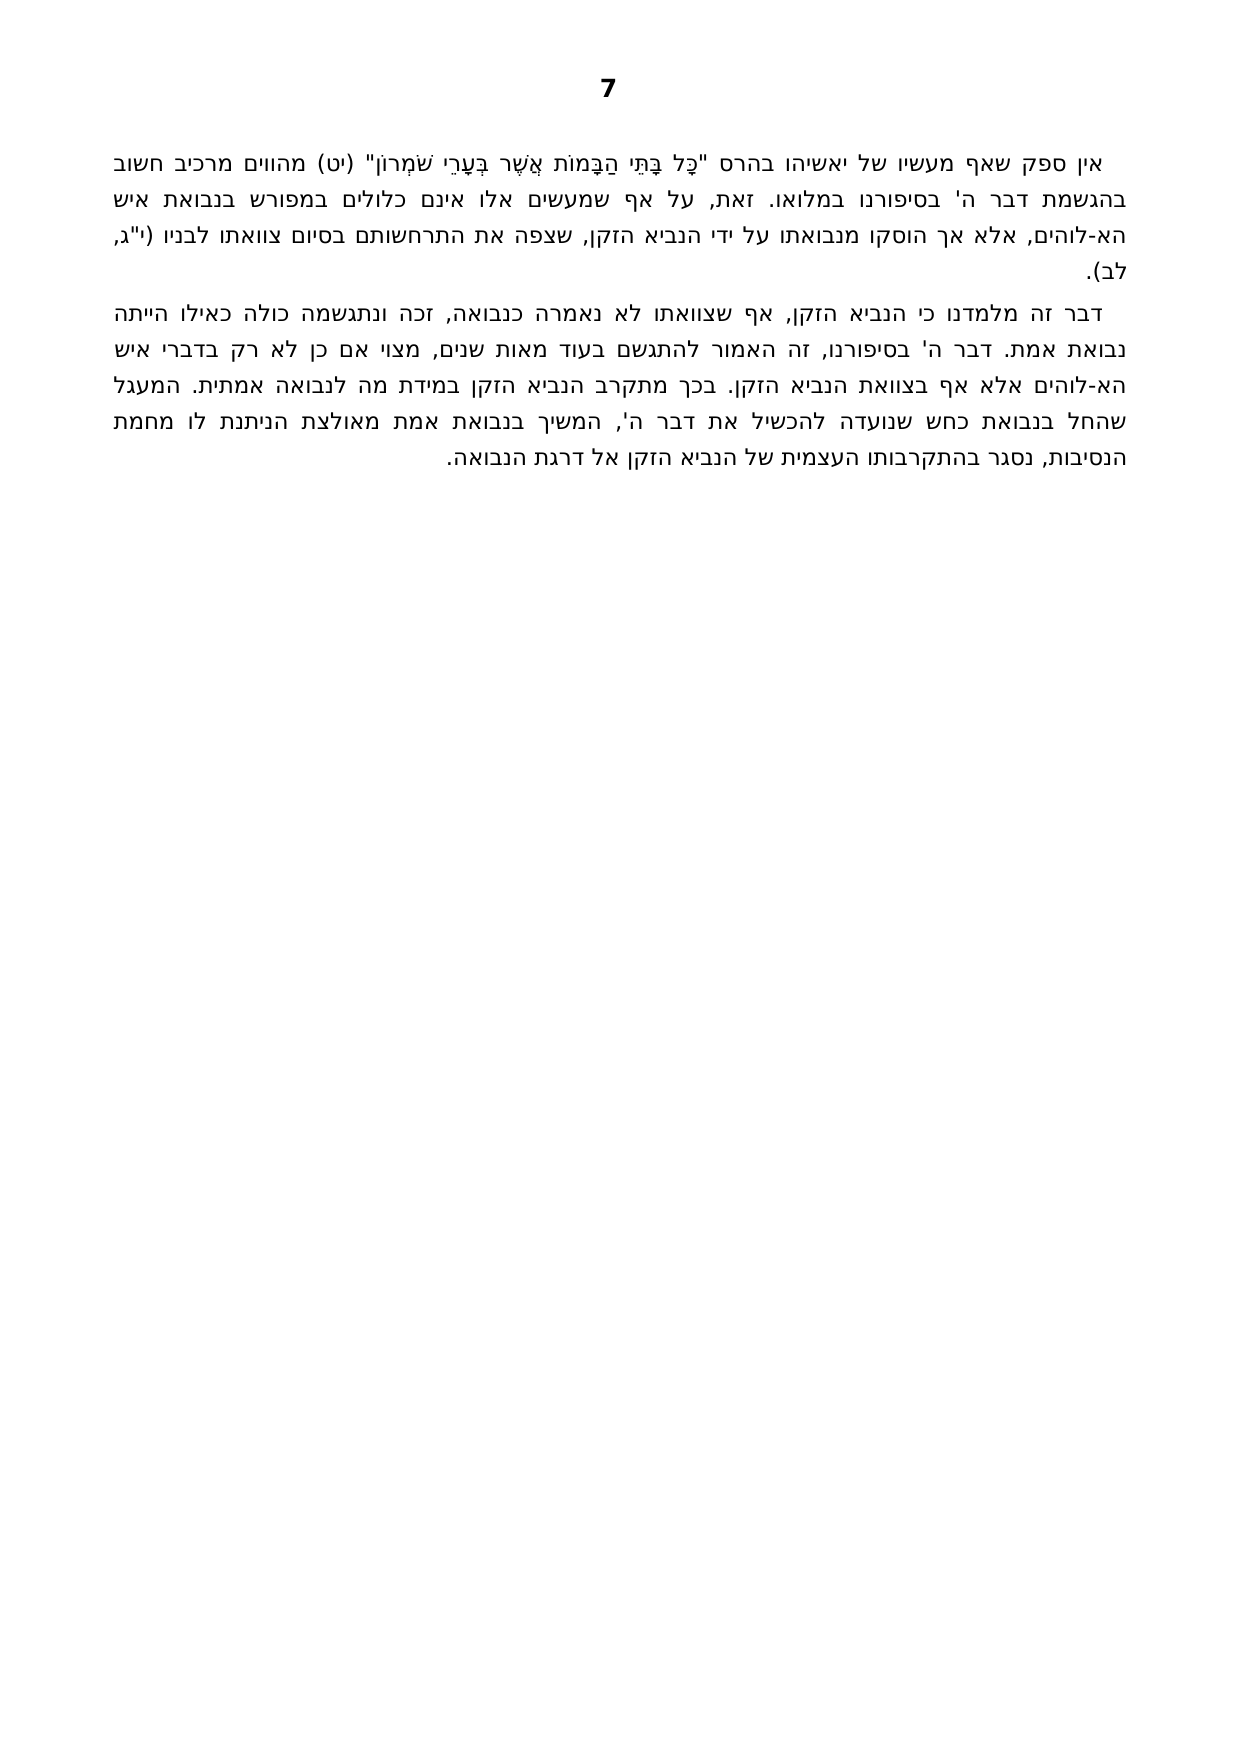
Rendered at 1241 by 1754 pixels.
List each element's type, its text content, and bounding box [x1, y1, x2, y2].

text דבר זה מלמדנו כי הנביא הזקן, אף שצוואתו לא נאמרה כנבואה, זכה ונתגשמה כולה כאילו הייתה נבואת אמת. דבר ה' בסיפורנו, זה האמור להתגשם בעוד מאות שנים, מצוי אם כן לא רק בדברי איש הא-לוהים אלא אף בצוואת הנביא הזקן. בכך מתקרב הנביא הזקן במידת מה לנבואה אמתית. המעגל שהחל בנבואת כחש שנועדה להכשיל את דבר ה', המשיך בנבואת אמת מאולצת הניתנת לו מחמת הנסיבות, נסגר בהתקרבותו העצמית של הנביא הזקן אל דרגת הנבואה. [112, 300, 1128, 470]
text אין ספק שאף מעשיו של יאשיהו בהרס "כָּל בָּתֵּי הַבָּמוֹת אֲשֶׁר בְּעָרֵי שֹׁמְרוֹן" (יט) מהווים מרכיב חשוב בהגשמת דבר ה' בסיפורנו במלואו. זאת, על אף שמעשים אלו אינם כלולים במפורש בנבואת איש הא-לוהים, אלא אך הוסקו מנבואתו על ידי הנביא הזקן, שצפה את התרחשותם בסיום צוואתו לבניו (י"ג, לב). [112, 150, 1128, 284]
